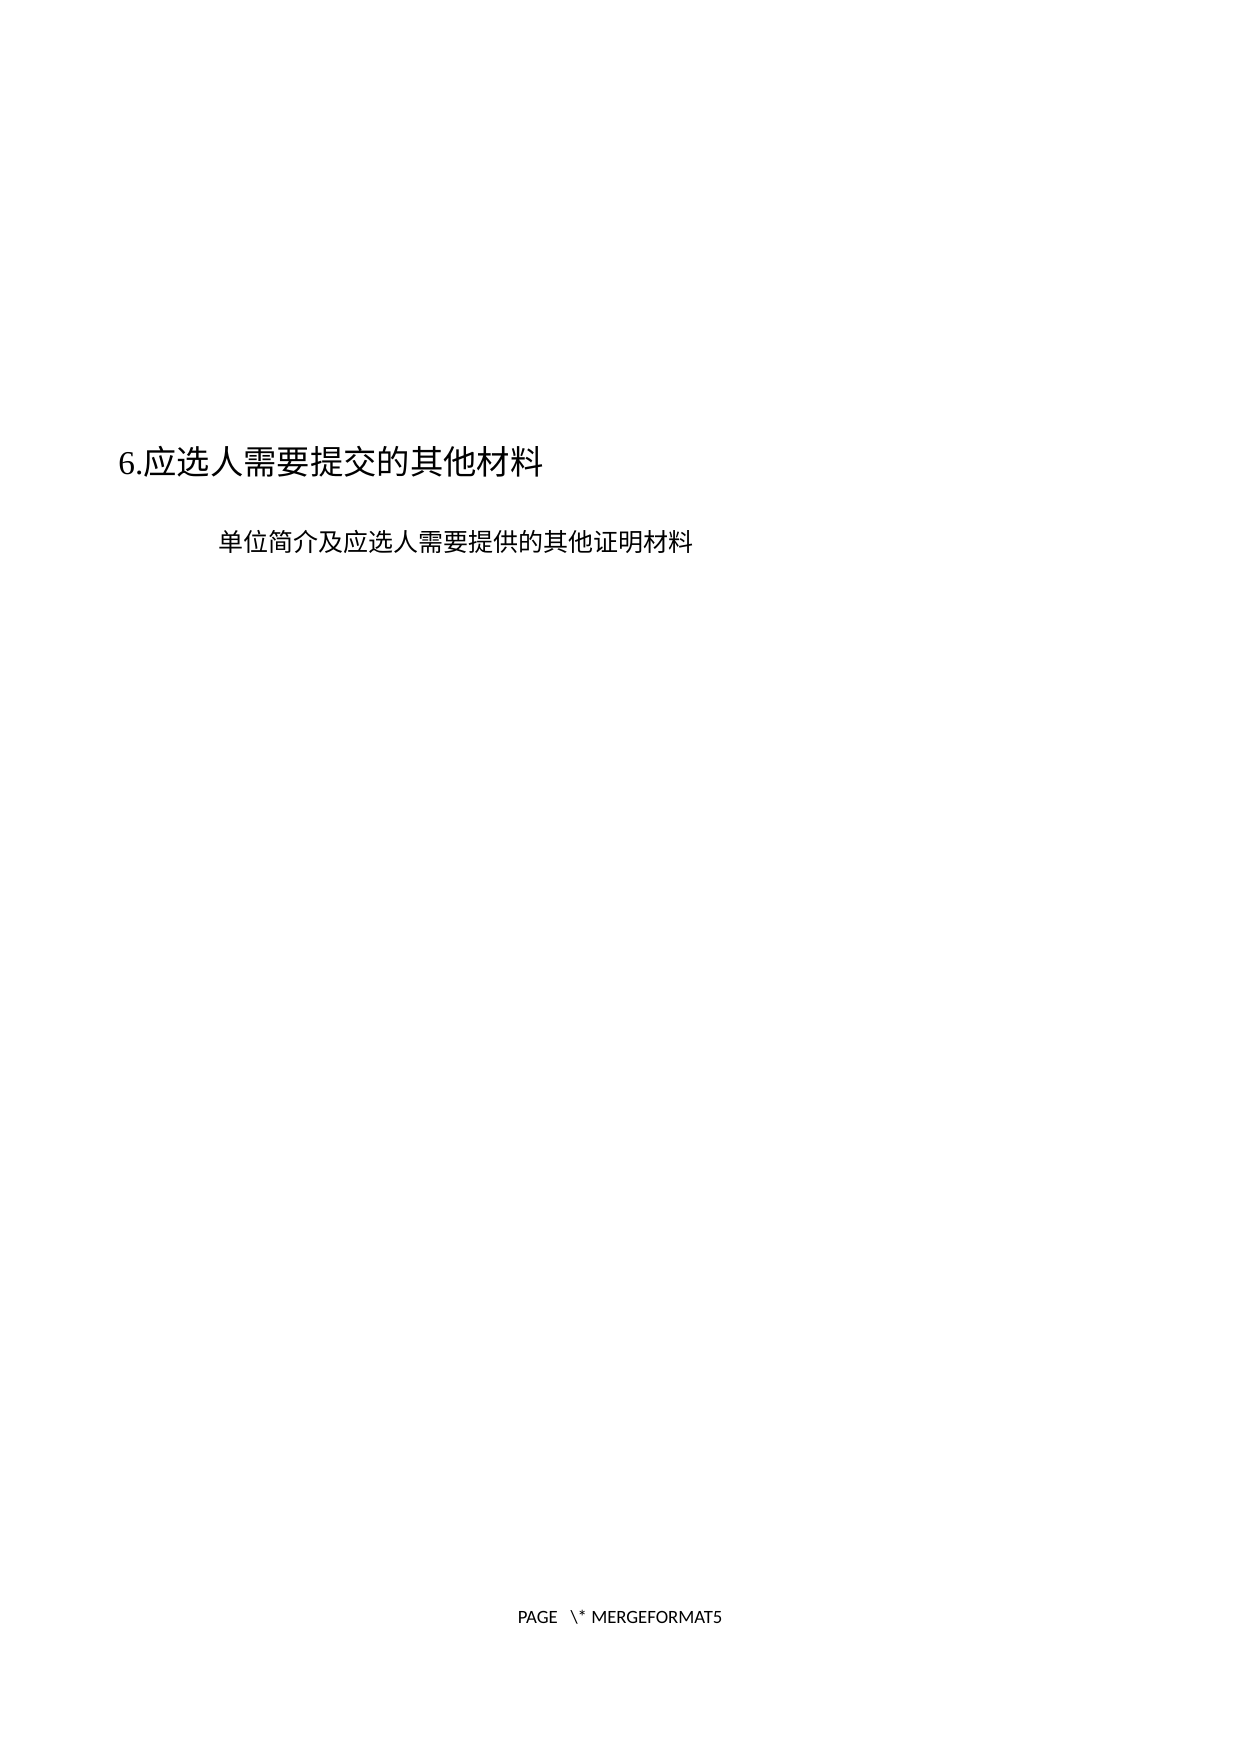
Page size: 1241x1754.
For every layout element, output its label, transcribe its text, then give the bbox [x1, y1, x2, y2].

text 6.应选人需要提交的其他材料 [118, 435, 1122, 484]
text 单位简介及应选人需要提供的其他证明材料 [118, 508, 1122, 573]
